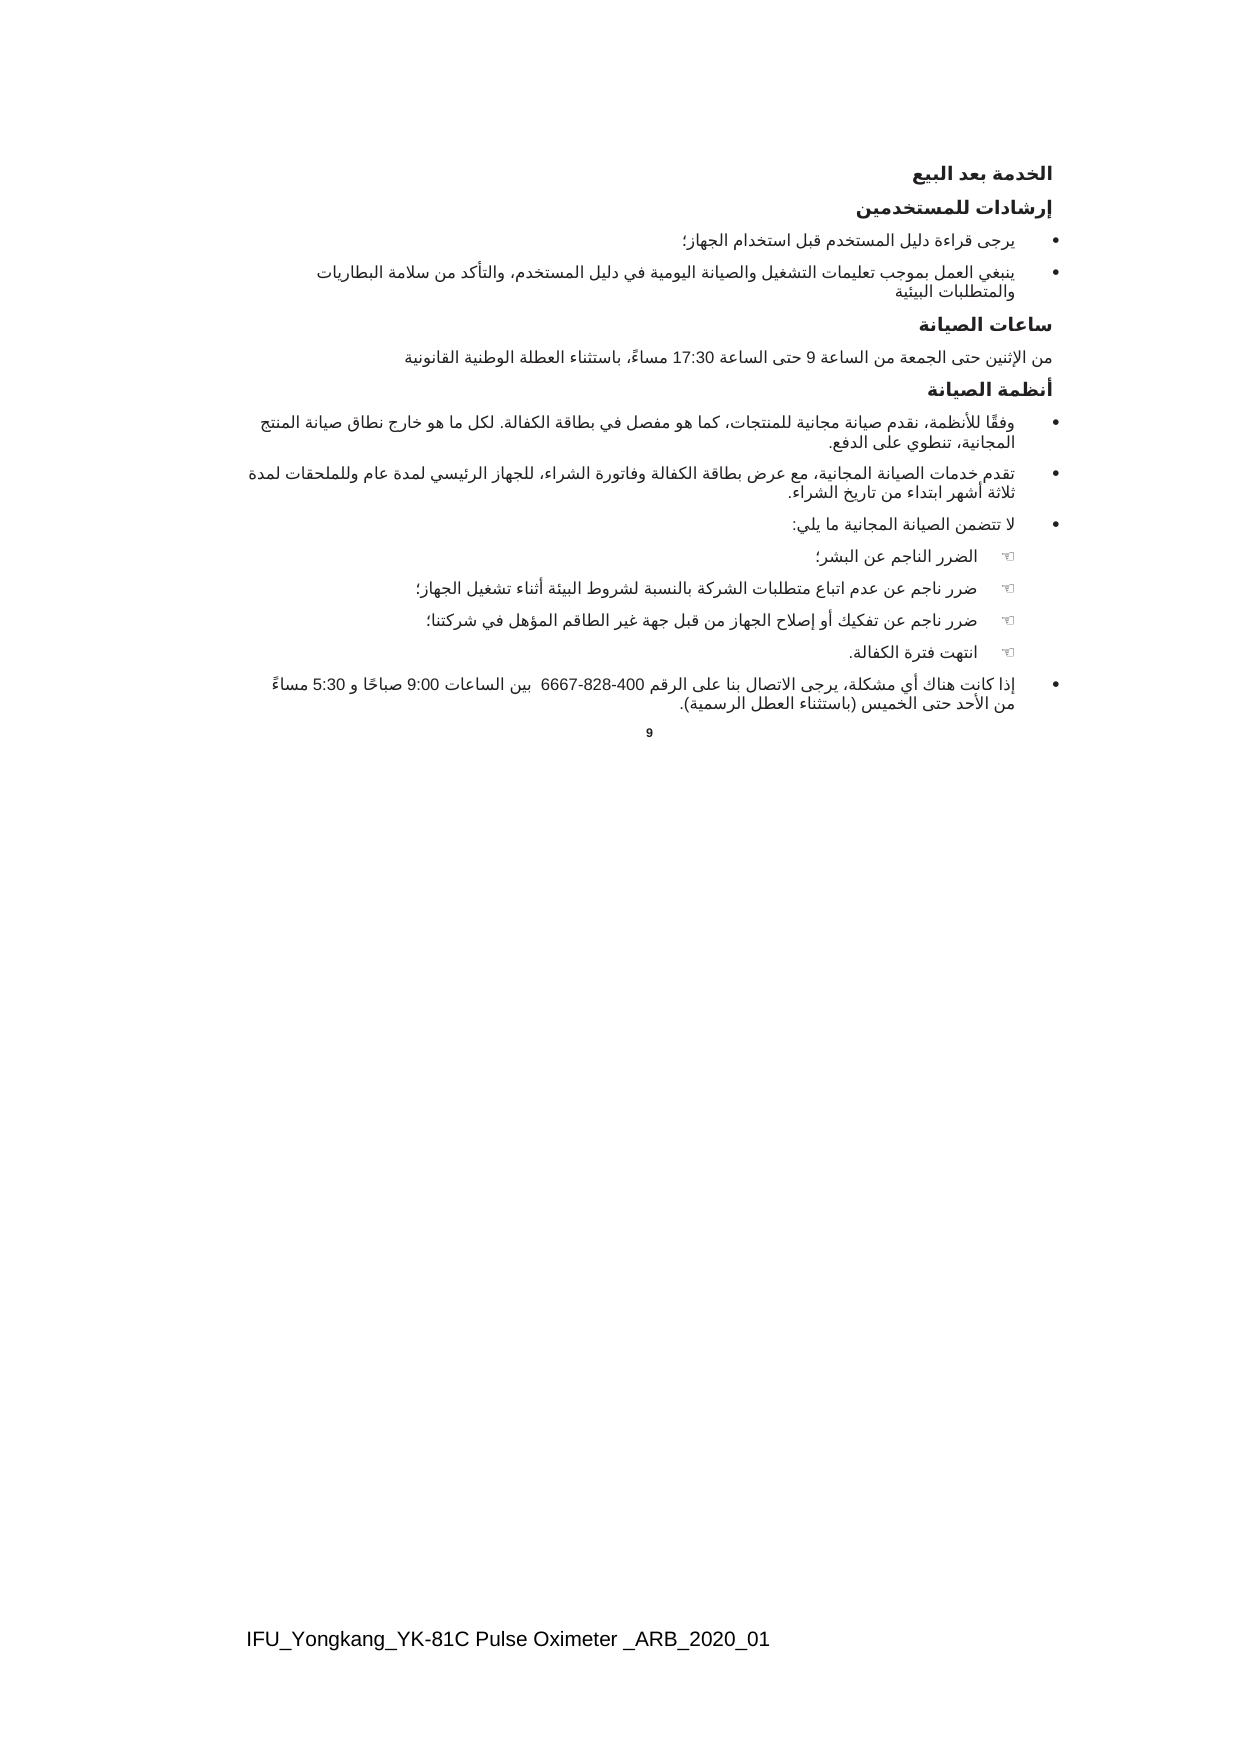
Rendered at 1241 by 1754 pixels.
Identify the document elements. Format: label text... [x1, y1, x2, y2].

text ☜ ضرر ناجم عن تفكيك أو إصلاح الجهاز من قبل جهة غير الطاقم المؤهل في شركتنا؛ [246, 611, 1016, 630]
list لا تتضمن الصيانة المجانية ما يلي: [246, 515, 1053, 534]
text الخدمة بعد البيع [246, 162, 1053, 184]
text ☜ الضرر الناجم عن البشر؛ [246, 547, 1016, 566]
text ساعات الصيانة [246, 313, 1053, 335]
text ☜ انتهت فترة الكفالة. [246, 643, 1016, 662]
text إرشادات للمستخدمين [246, 197, 1053, 218]
list وفقًا للأنظمة، نقدم صيانة مجانية للمنتجات، كما هو مفصل في بطاقة الكفالة. لكل ما هو خارج نطاق صيانة المنتج المجانية، تنطوي على الدفع. [246, 413, 1053, 452]
list تقدم خدمات الصيانة المجانية، مع عرض بطاقة الكفالة وفاتورة الشراء، للجهاز الرئيسي لمدة عام وللملحقات لمدة ثلاثة أشهر ابتداء من تاريخ الشراء. [246, 464, 1053, 502]
text 9 [246, 726, 1053, 740]
list يرجى قراءة دليل المستخدم قبل استخدام الجهاز؛ [246, 231, 1053, 250]
text ☜ ضرر ناجم عن عدم اتباع متطلبات الشركة بالنسبة لشروط البيئة أثناء تشغيل الجهاز؛ [246, 579, 1016, 598]
list إذا كانت هناك أي مشكلة، يرجى الاتصال بنا على الرقم 400-828-6667 بين الساعات 9:00 صباحًا و 5:30 مساءً من الأحد حتى الخميس (باستثناء العطل الرسمية). [246, 675, 1053, 713]
text أنظمة الصيانة [246, 379, 1053, 401]
list ينبغي العمل بموجب تعليمات التشغيل والصيانة اليومية في دليل المستخدم، والتأكد من سلامة البطاريات والمتطلبات البيئية [246, 262, 1053, 301]
text من الإثنين حتى الجمعة من الساعة 9 حتى الساعة 17:30 مساءً، باستثناء العطلة الوطنية القانونية [246, 347, 1053, 367]
